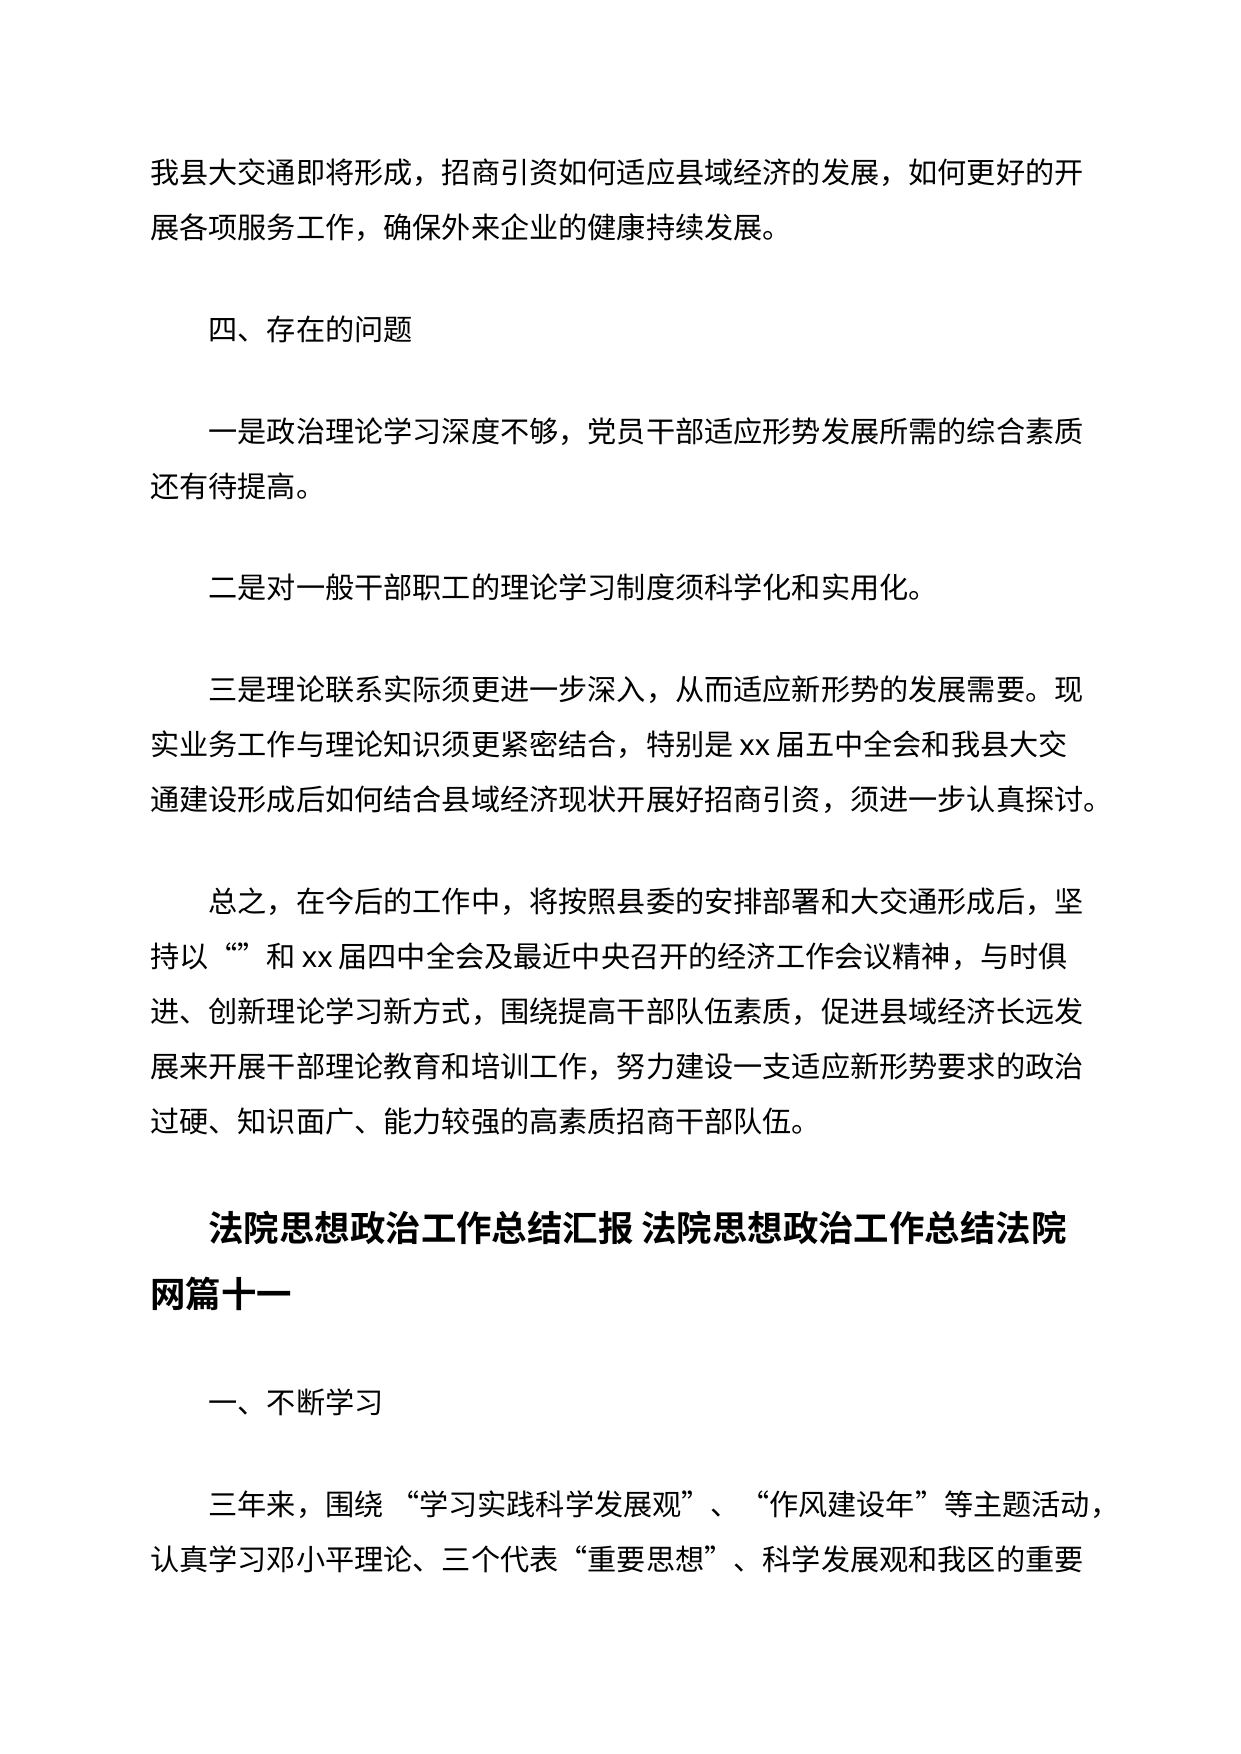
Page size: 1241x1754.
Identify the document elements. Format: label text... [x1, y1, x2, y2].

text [150, 1482, 1090, 1579]
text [150, 150, 1090, 247]
text 法院思想政治工作总结汇报 法院思想政治工作总结法院网篇十一 [150, 1200, 1090, 1318]
text 总之，在今后的工作中，将按照县委的安排部署和大交通形成后，坚持以“”和xx届四中全会及最近中央召开的经济工作会议精神，与时俱进、创新理论学习新方式，围绕提高干部队伍素质，促进县域经济长远发展来开展干部理论教育和培训工作，努力建设一支适应新形势要求的政治过硬、知识面广、能力较强的高素质招商干部队伍。 [150, 878, 1090, 1141]
text 四、存在的问题 [150, 307, 1090, 349]
text 三是理论联系实际须更进一步深入，从而适应新形势的发展需要。现实业务工作与理论知识须更紧密结合，特别是xx届五中全会和我县大交通建设形成后如何结合县域经济现状开展好招商引资，须进一步认真探讨。 [150, 667, 1090, 819]
text 一是政治理论学习深度不够，党员干部适应形势发展所需的综合素质还有待提高。 [150, 408, 1090, 506]
text 二是对一般干部职工的理论学习制度须科学化和实用化。 [150, 565, 1090, 607]
text 一、不断学习 [150, 1380, 1090, 1422]
